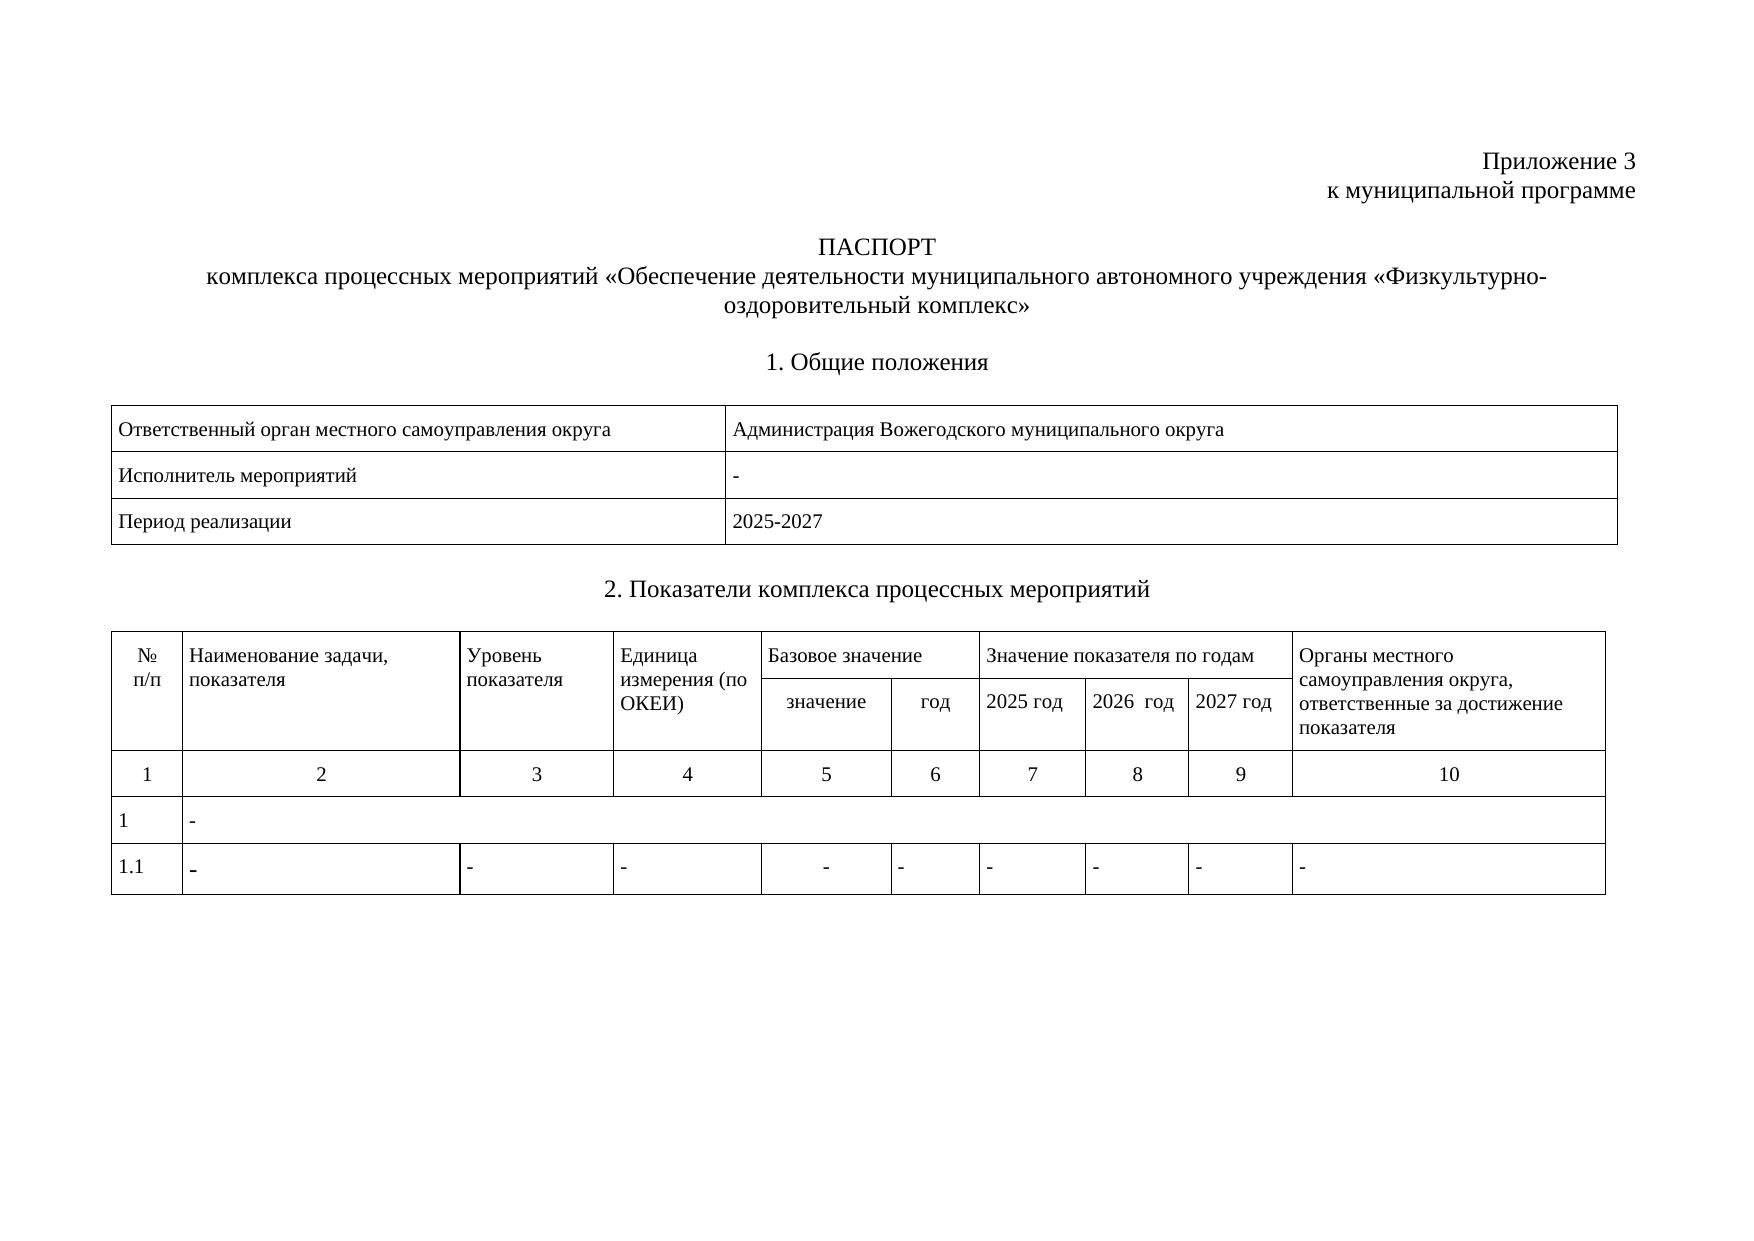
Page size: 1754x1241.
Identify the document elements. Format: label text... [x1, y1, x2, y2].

table_cell 7 [980, 751, 1085, 796]
text 2. Показатели комплекса процессных мероприятий [118, 574, 1636, 602]
table_header Единица измерения (по ОКЕИ) [614, 632, 761, 750]
table_cell год [892, 679, 979, 750]
table_cell 2025 год [980, 679, 1085, 750]
table_cell - [183, 797, 1605, 842]
table_cell 5 [762, 751, 891, 796]
table_cell 8 [1086, 751, 1188, 796]
table_cell - [762, 844, 891, 893]
table_cell - [892, 844, 979, 893]
table_cell - [1293, 844, 1605, 893]
table_cell 2025-2027 [726, 499, 1617, 544]
table_cell - [1189, 844, 1292, 893]
table_cell 3 [461, 751, 613, 796]
table_cell Исполнитель мероприятий [112, 452, 725, 498]
table_cell 4 [614, 751, 761, 796]
text 1. Общие положения [118, 347, 1636, 376]
table_header Администрация Вожегодского муниципального округа [726, 406, 1617, 451]
table_cell Период реализации [112, 499, 725, 544]
table_cell 2027 год [1189, 679, 1292, 750]
text комплекса процессных мероприятий «Обеспечение деятельности муниципального автономного учреждения «Физкультурно-оздоровительный комплекс» [118, 261, 1636, 319]
table_cell - [614, 844, 761, 893]
table_cell 1 [112, 751, 182, 796]
table_cell - [726, 452, 1617, 498]
table_header Значение показателя по годам [980, 632, 1292, 678]
table_header Наименование задачи, показателя [183, 632, 459, 750]
table_header Органы местного самоуправления округа, ответственные за достижение показателя [1293, 632, 1605, 750]
table_cell 2026 год [1086, 679, 1188, 750]
table_cell 2 [183, 751, 459, 796]
table_cell значение [762, 679, 891, 750]
text ПАСПОРТ [118, 232, 1636, 261]
table_cell 1 [112, 797, 182, 842]
table_header Уровень показателя [461, 632, 613, 750]
table_cell 9 [1189, 751, 1292, 796]
table_cell 6 [892, 751, 979, 796]
table_header Базовое значение [762, 632, 979, 678]
table_header Ответственный орган местного самоуправления округа [112, 406, 725, 451]
text к муниципальной программе [118, 175, 1636, 204]
text Приложение 3 [118, 146, 1636, 175]
table_cell - [980, 844, 1085, 893]
table_cell 1.1 [112, 844, 182, 893]
table_cell 10 [1293, 751, 1605, 796]
table_cell - [183, 844, 459, 893]
table_cell - [1086, 844, 1188, 893]
table_header № п/п [112, 632, 182, 750]
table_cell - [461, 844, 613, 893]
